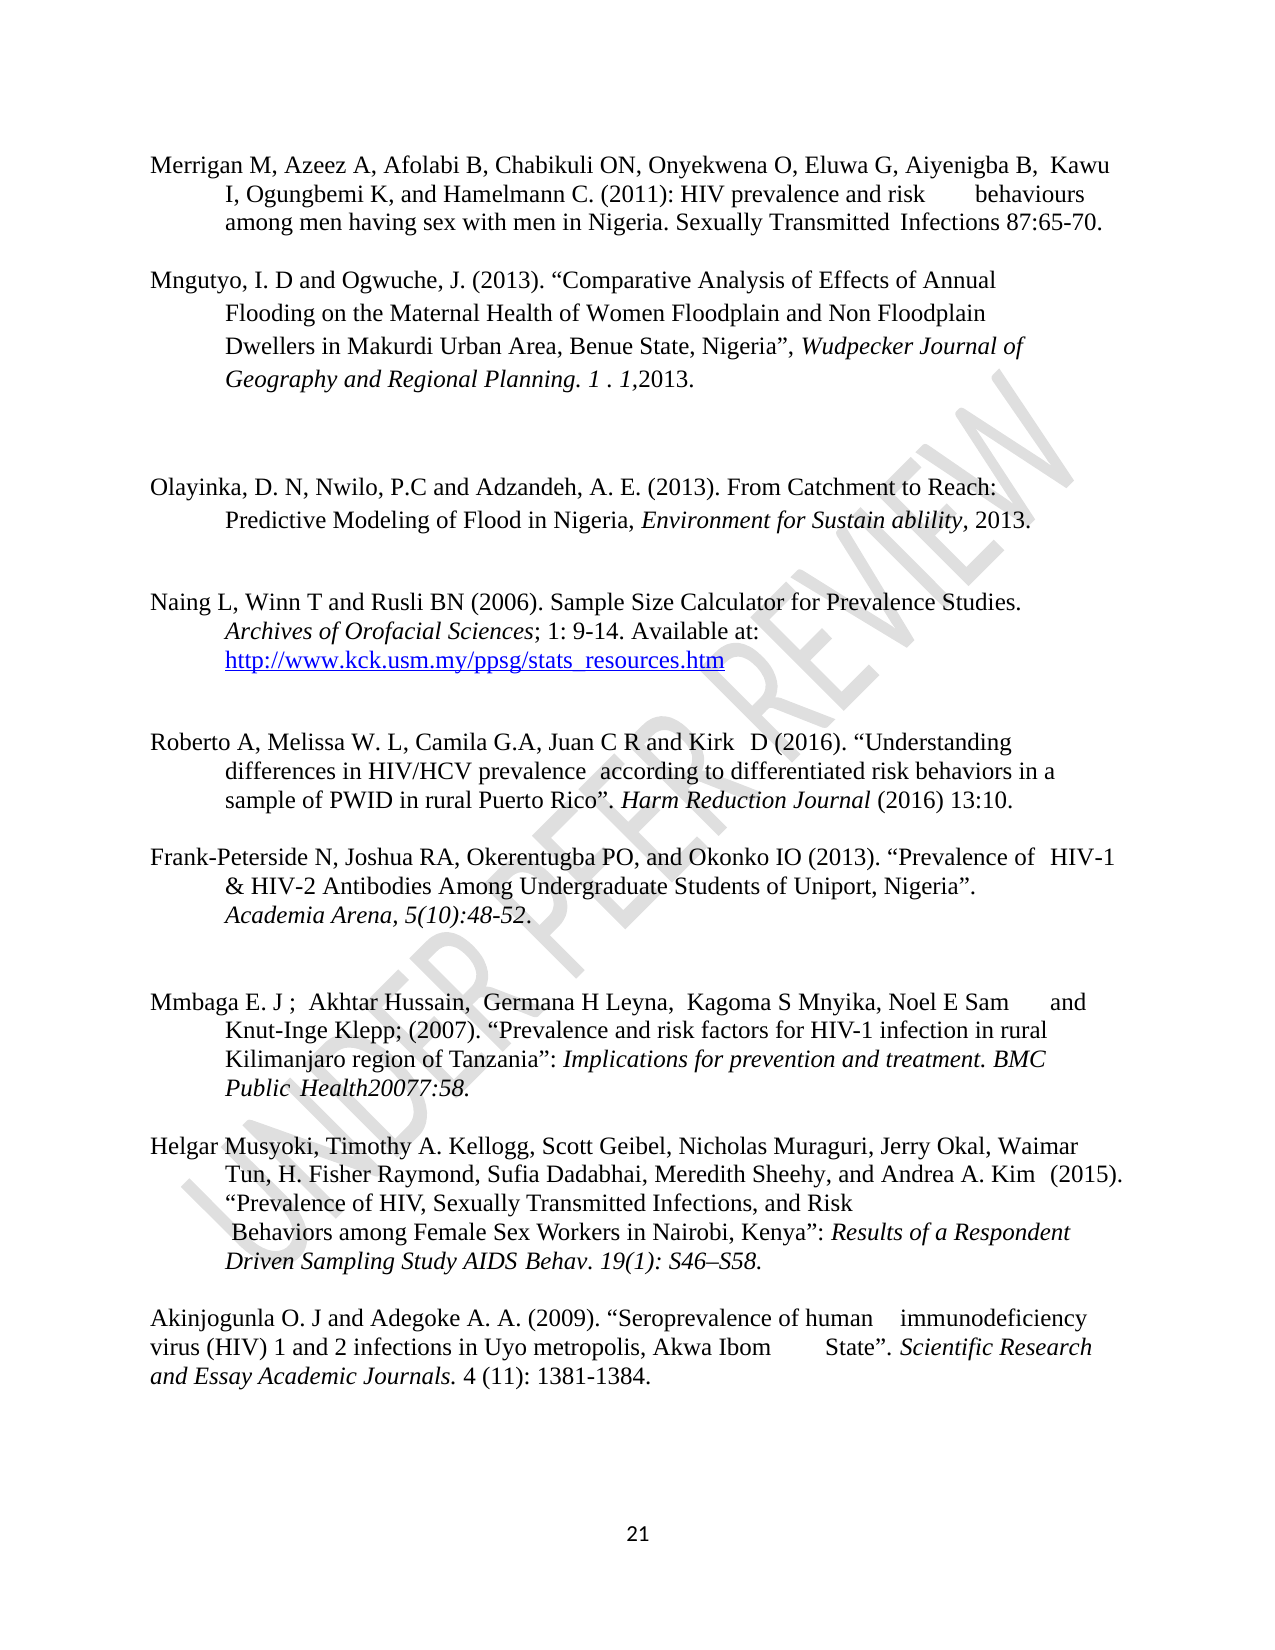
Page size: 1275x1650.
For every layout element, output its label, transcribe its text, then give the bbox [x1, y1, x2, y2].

text Behaviors among Female Sex Workers in Nairobi, Kenya”: Results of a Respondent Driven Sampling Study AIDS Behav. 19(1): S46–S58. [150, 1217, 1125, 1274]
text Helgar Musyoki, Timothy A. Kellogg, Scott Geibel, Nicholas Muraguri, Jerry Okal, Waimar Tun, H. Fisher Raymond, Sufia Dadabhai, Meredith Sheehy, and Andrea A. Kim (2015). “Prevalence of HIV, Sexually Transmitted Infections, and Risk [150, 1131, 1125, 1217]
text Olayinka, D. N, Nwilo, P.C and Adzandeh, A. E. (2013). From Catchment to Reach: Predictive Modeling of Flood in Nigeria, Environment for Sustain ablility, 2013. [150, 472, 1125, 533]
text Mngutyo, I. D and Ogwuche, J. (2013). “Comparative Analysis of Effects of Annual Flooding on the Maternal Health of Women Floodplain and Non Floodplain Dwellers in Makurdi Urban Area, Benue State, Nigeria”, Wudpecker Journal of Geography and Regional Planning. 1 . 1,2013. [150, 265, 1125, 393]
text Naing L, Winn T and Rusli BN (2006). Sample Size Calculator for Prevalence Studies. Archives of Orofacial Sciences; 1: 9-14. Available at: http://www.kck.usm.my/ppsg/stats_resources.htm [150, 587, 1125, 674]
text Frank-Peterside N, Joshua RA, Okerentugba PO, and Okonko IO (2013). “Prevalence of HIV-1 & HIV-2 Antibodies Among Undergraduate Students of Uniport, Nigeria”. Academia Arena, 5(10):48-52. [150, 842, 1125, 929]
text Mmbaga E. J ; Akhtar Hussain, Germana H Leyna, Kagoma S Mnyika, Noel E Sam and Knut-Inge Klepp; (2007). “Prevalence and risk factors for HIV-1 infection in rural Kilimanjaro region of Tanzania”: Implications for prevention and treatment. BMC Public Health20077:58. [150, 987, 1125, 1102]
text Merrigan M, Azeez A, Afolabi B, Chabikuli ON, Onyekwena O, Eluwa G, Aiyenigba B, Kawu I, Ogungbemi K, and Hamelmann C. (2011): HIV prevalence and risk behaviours among men having sex with men in Nigeria. Sexually Transmitted Infections 87:65-70. [150, 150, 1125, 236]
text Roberto A, Melissa W. L, Camila G.A, Juan C R and Kirk D (2016). “Understanding differences in HIV/HCV prevalence according to differentiated risk behaviors in a sample of PWID in rural Puerto Rico”. Harm Reduction Journal (2016) 13:10. [150, 727, 1125, 814]
text Akinjogunla O. J and Adegoke A. A. (2009). “Seroprevalence of human immunodeficiency virus (HIV) 1 and 2 infections in Uyo metropolis, Akwa Ibom State”. Scientific Research and Essay Academic Journals. 4 (11): 1381-1384. [150, 1303, 1125, 1389]
